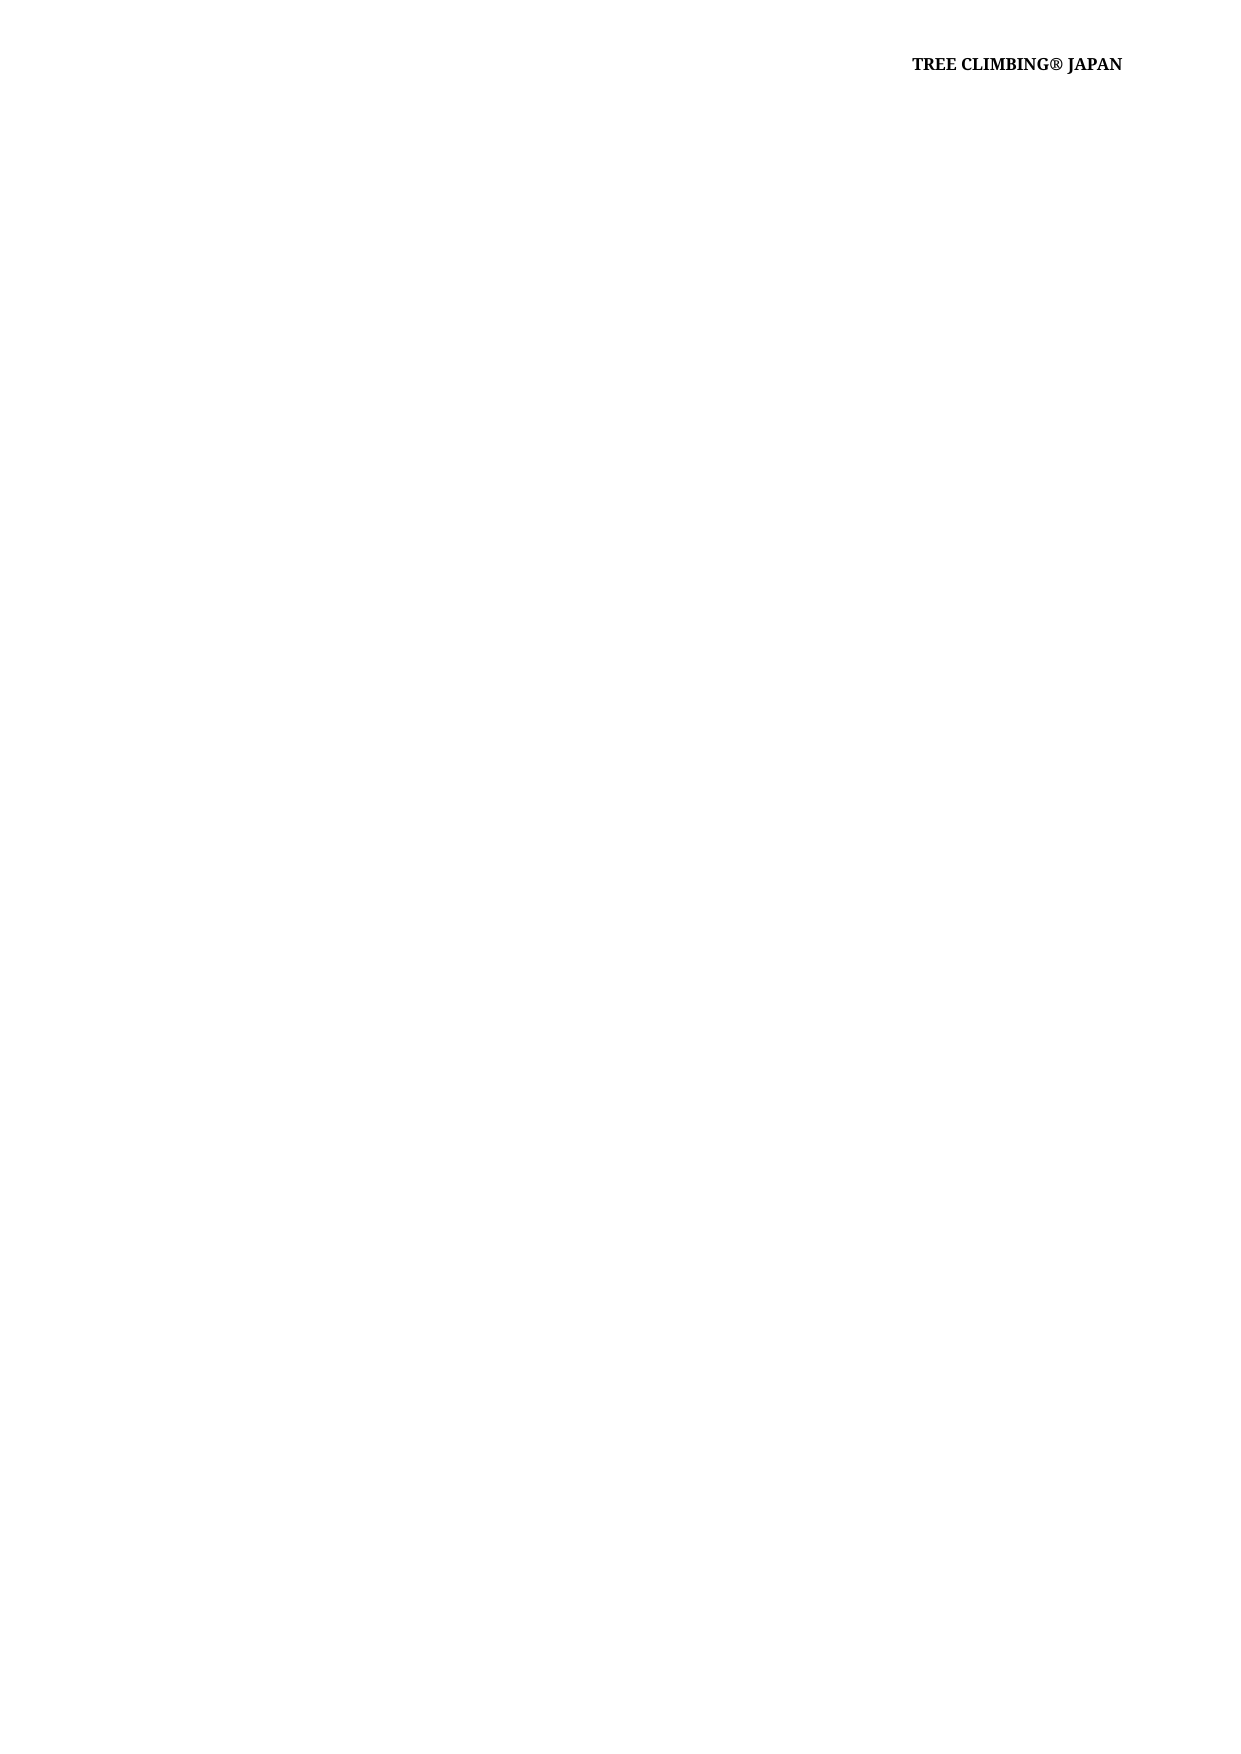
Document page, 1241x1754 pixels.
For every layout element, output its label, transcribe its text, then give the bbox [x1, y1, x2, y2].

text TREE CLIMBING® JAPAN [118, 46, 1122, 81]
